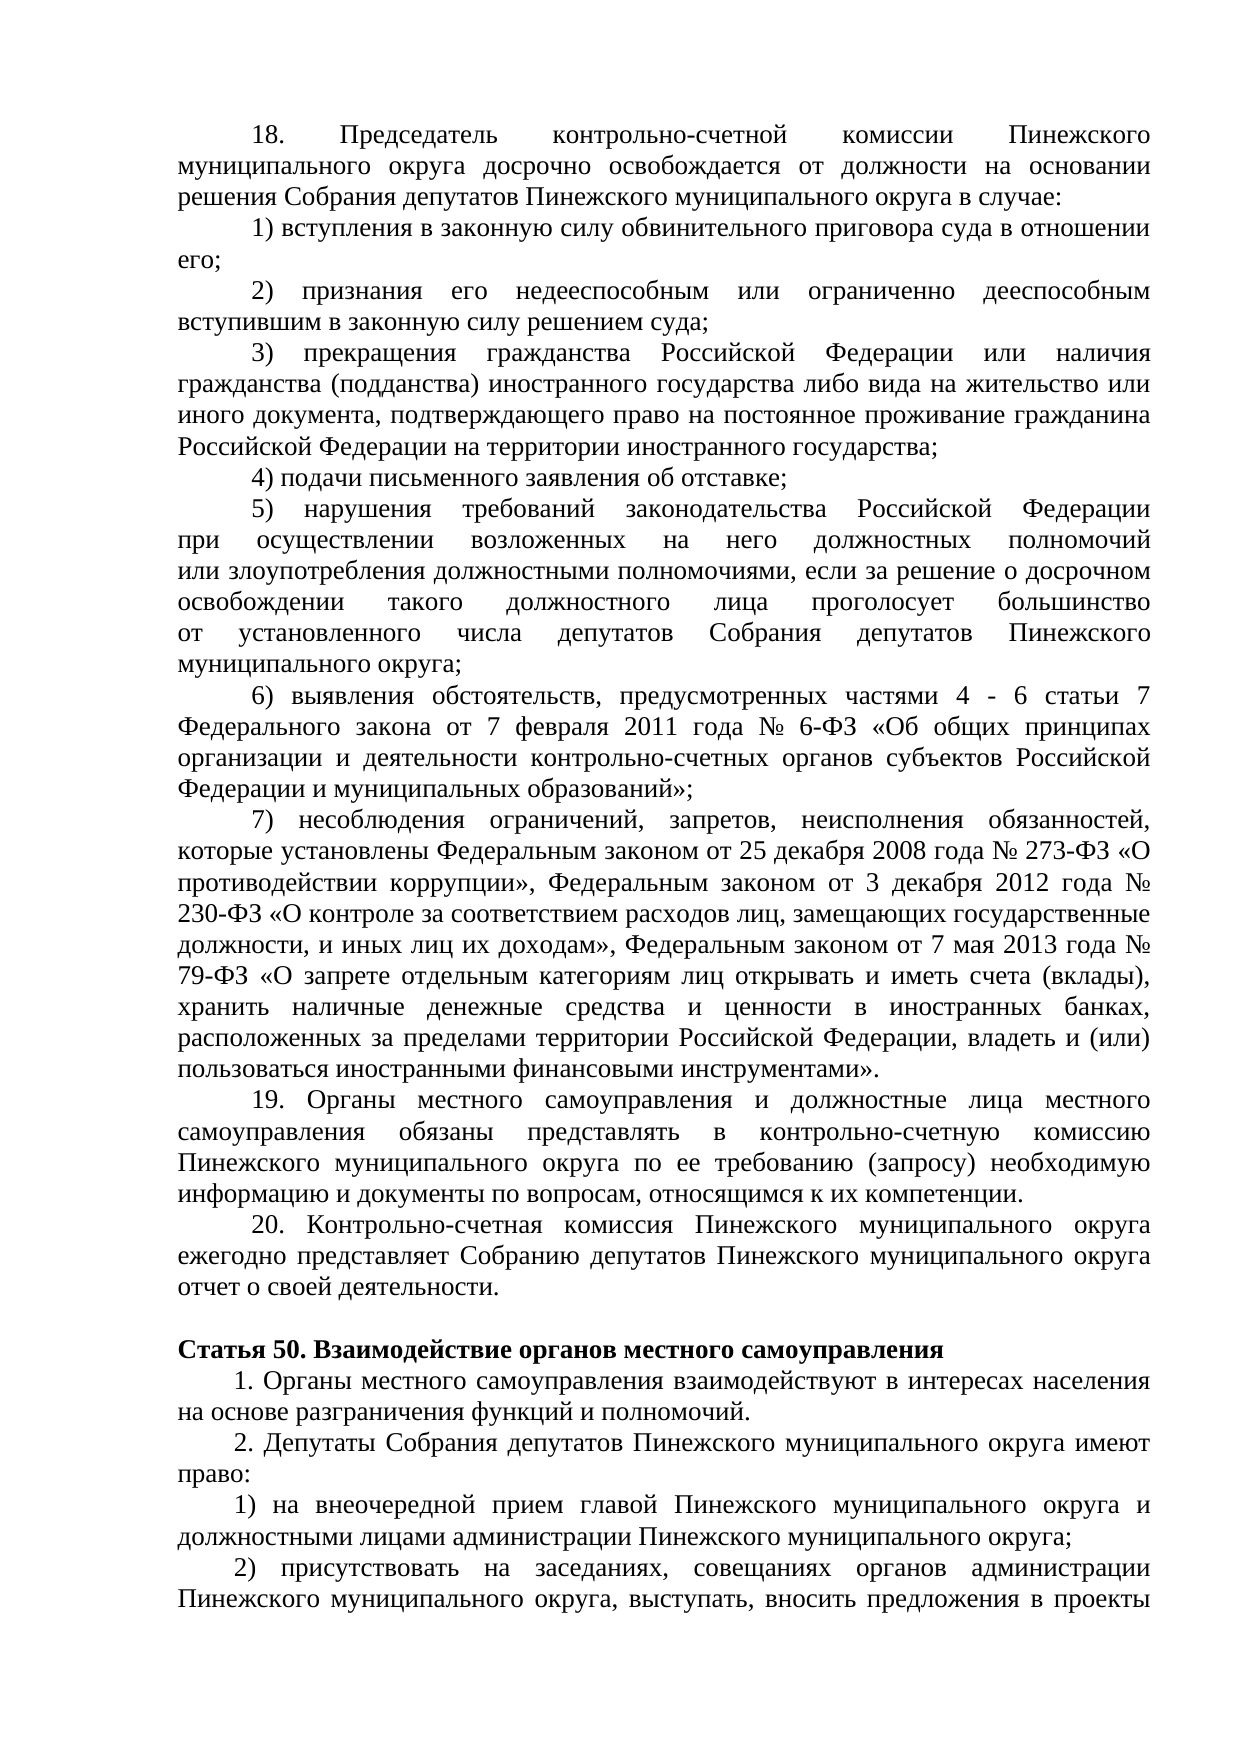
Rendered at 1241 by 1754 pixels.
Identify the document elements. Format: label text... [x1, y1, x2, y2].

text 4) подачи письменного заявления об отставке; [177, 461, 1152, 492]
text 7) несоблюдения ограничений, запретов, неисполнения обязанностей, которые установлены Федеральным законом от 25 декабря 2008 года № 273-ФЗ «О противодействии коррупции», Федеральным законом от 3 декабря 2012 года № 230-ФЗ «О контроле за соответствием расходов лиц, замещающих государственные должности, и иных лиц их доходам», Федеральным законом от 7 мая 2013 года № 79-ФЗ «О запрете отдельным категориям лиц открывать и иметь счета (вклады), хранить наличные денежные средства и ценности в иностранных банках, расположенных за пределами территории Российской Федерации, владеть и (или) пользоваться иностранными финансовыми инструментами». [177, 803, 1152, 1084]
text 1. Органы местного самоуправления взаимодействуют в интересах населения на основе разграничения функций и полномочий. [177, 1364, 1152, 1426]
text 1) вступления в законную силу обвинительного приговора суда в отношении его; [177, 212, 1152, 274]
text 19. Органы местного самоуправления и должностные лица местного самоуправления обязаны представлять в контрольно-счетную комиссию Пинежского муниципального округа по ее требованию (запросу) необходимую информацию и документы по вопросам, относящимся к их компетенции. [177, 1084, 1152, 1208]
text 1) на внеочередной прием главой Пинежского муниципального округа и должностными лицами администрации Пинежского муниципального округа; [177, 1488, 1152, 1551]
text 20. Контрольно-счетная комиссия Пинежского муниципального округа ежегодно представляет Собранию депутатов Пинежского муниципального округа отчет о своей деятельности. [177, 1208, 1152, 1302]
text 6) выявления обстоятельств, предусмотренных частями 4 - 6 статьи 7 Федерального закона от 7 февраля 2011 года № 6-ФЗ «Об общих принципах организации и деятельности контрольно-счетных органов субъектов Российской Федерации и муниципальных образований»; [177, 679, 1152, 803]
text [177, 1551, 1152, 1613]
text 3) прекращения гражданства Российской Федерации или наличия гражданства (подданства) иностранного государства либо вида на жительство или иного документа, подтверждающего право на постоянное проживание гражданина Российской Федерации на территории иностранного государства; [177, 336, 1152, 461]
text 2. Депутаты Собрания депутатов Пинежского муниципального округа имеют право: [177, 1426, 1152, 1488]
text 18. Председатель контрольно-счетной комиссии Пинежского муниципального округа досрочно освобождается от должности на основании решения Собрания депутатов Пинежского муниципального округа в случае: [177, 118, 1152, 212]
text 5) нарушения требований законодательства Российской Федерации при осуществлении возложенных на него должностных полномочий или злоупотребления должностными полномочиями, если за решение о досрочном освобождении такого должностного лица проголосует большинство от установленного числа депутатов Собрания депутатов Пинежского муниципального округа; [177, 492, 1152, 679]
text 2) признания его недееспособным или ограниченно дееспособным вступившим в законную силу решением суда; [177, 274, 1152, 336]
text Статья 50. Взаимодействие органов местного самоуправления [177, 1333, 1152, 1364]
